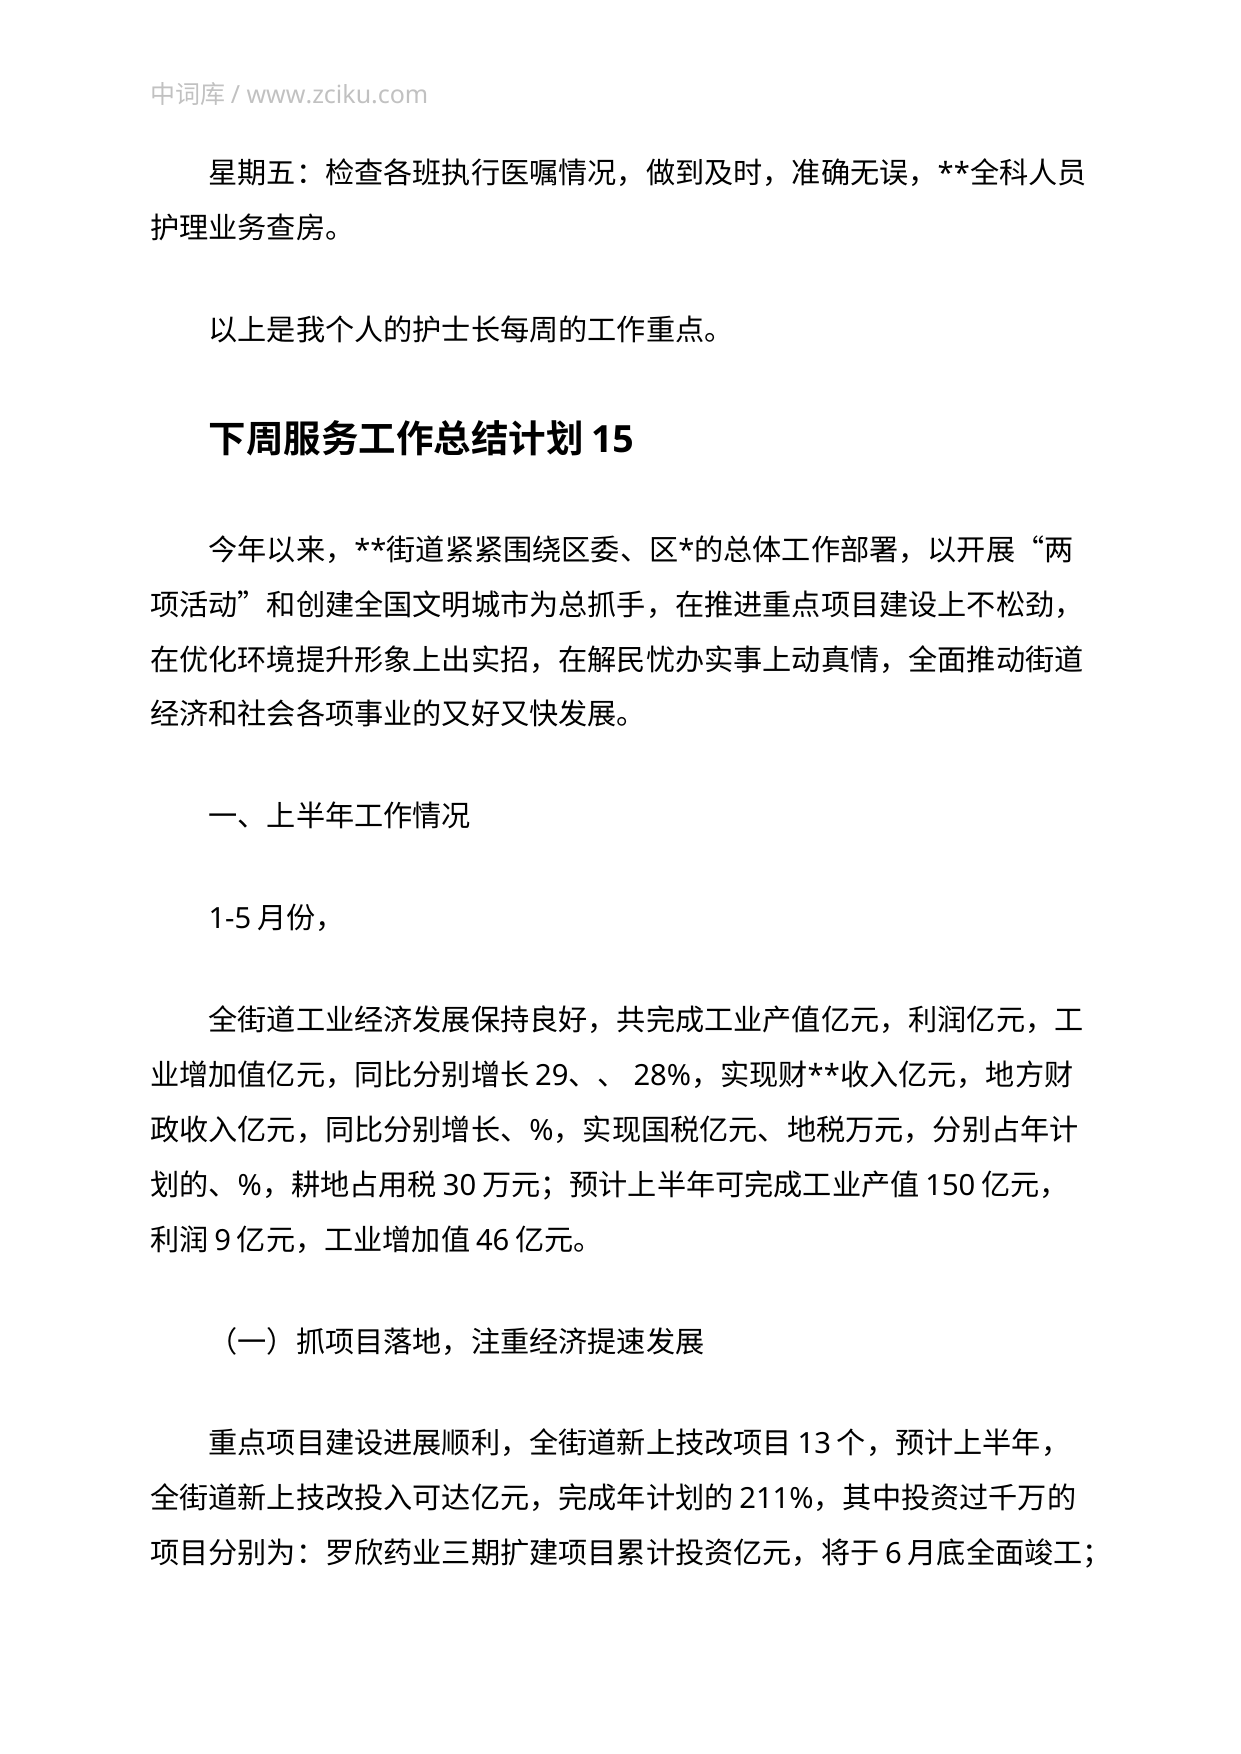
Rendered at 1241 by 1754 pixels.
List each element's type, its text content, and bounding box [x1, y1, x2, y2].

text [150, 1420, 1090, 1572]
text 今年以来，**街道紧紧围绕区委、区*的总体工作部署，以开展“两项活动”和创建全国文明城市为总抓手，在推进重点项目建设上不松劲，在优化环境提升形象上出实招，在解民忧办实事上动真情，全面推动街道经济和社会各项事业的又好又快发展。 [150, 526, 1090, 733]
text 一、上半年工作情况 [150, 793, 1090, 835]
text （一）抓项目落地，注重经济提速发展 [150, 1318, 1090, 1361]
text 星期五：检查各班执行医嘱情况，做到及时，准确无误，**全科人员护理业务查房。 [150, 150, 1090, 247]
text 1-5月份， [150, 894, 1090, 937]
text 全街道工业经济发展保持良好，共完成工业产值亿元，利润亿元，工业增加值亿元，同比分别增长29、、 28%，实现财**收入亿元，地方财政收入亿元，同比分别增长、%，实现国税亿元、地税万元，分别占年计划的、%，耕地占用税30万元；预计上半年可完成工业产值150亿元，利润9亿元，工业增加值46亿元。 [150, 996, 1090, 1259]
text 下周服务工作总结计划15 [150, 408, 1090, 463]
text 以上是我个人的护士长每周的工作重点。 [150, 307, 1090, 349]
